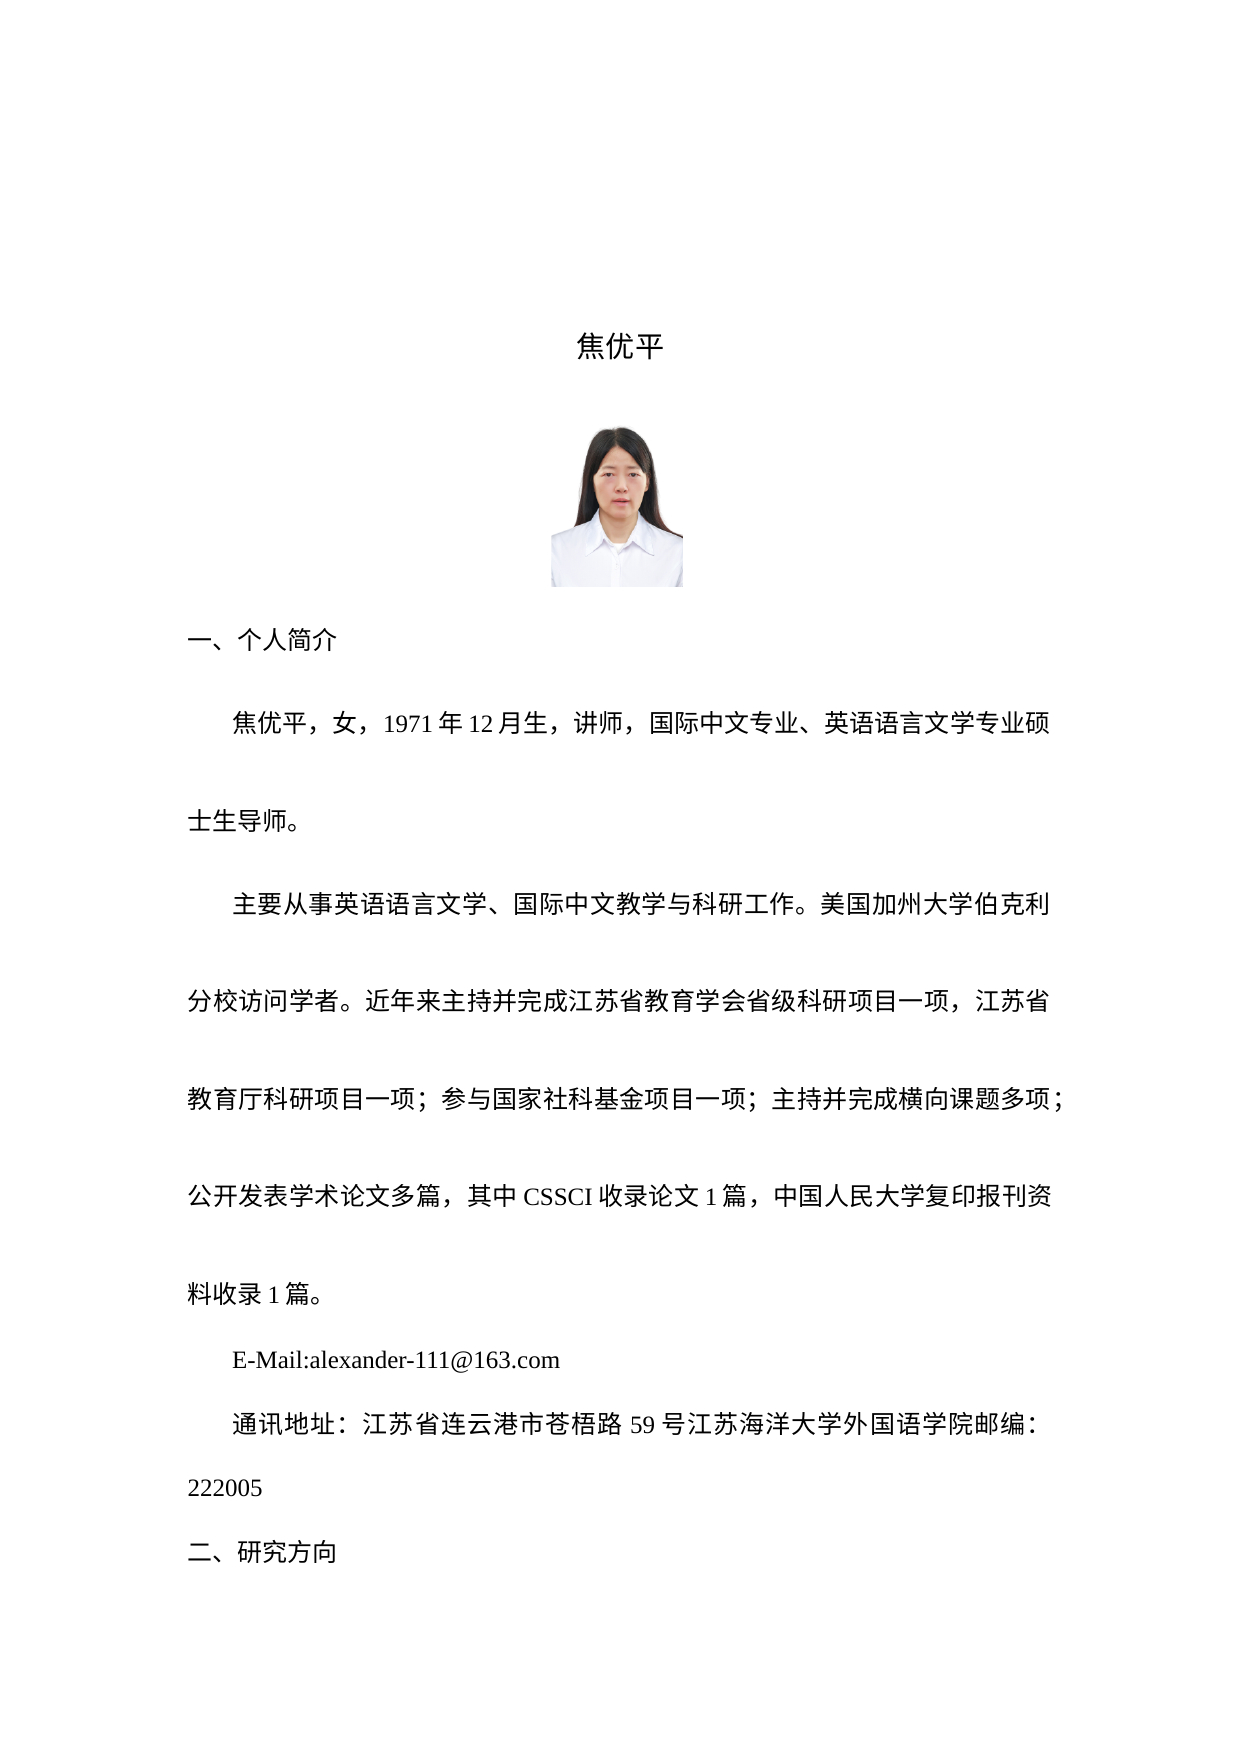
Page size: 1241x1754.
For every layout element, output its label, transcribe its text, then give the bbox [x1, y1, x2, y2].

text 二、研究方向 [187, 1518, 1053, 1583]
text E-Mail:alexander-111@163.com [187, 1343, 1053, 1376]
text 主要从事英语语言文学、国际中文教学与科研工作。美国加州大学伯克利分校访问学者。近年来主持并完成江苏省教育学会省级科研项目一项，江苏省教育厅科研项目一项；参与国家社科基金项目一项；主持并完成横向课题多项；公开发表学术论文多篇，其中CSSCI收录论文1篇，中国人民大学复印报刊资料收录1篇。 [187, 870, 1053, 1325]
text 通讯地址：江苏省连云港市苍梧路59号江苏海洋大学外国语学院邮编：222005 [187, 1390, 1053, 1504]
text 一、个人简介 [187, 606, 1053, 671]
text 焦优平，女，1971年12月生，讲师，国际中文专业、英语语言文学专业硕士生导师。 [187, 689, 1053, 852]
text 焦优平 [187, 312, 1053, 377]
picture [551, 397, 690, 587]
